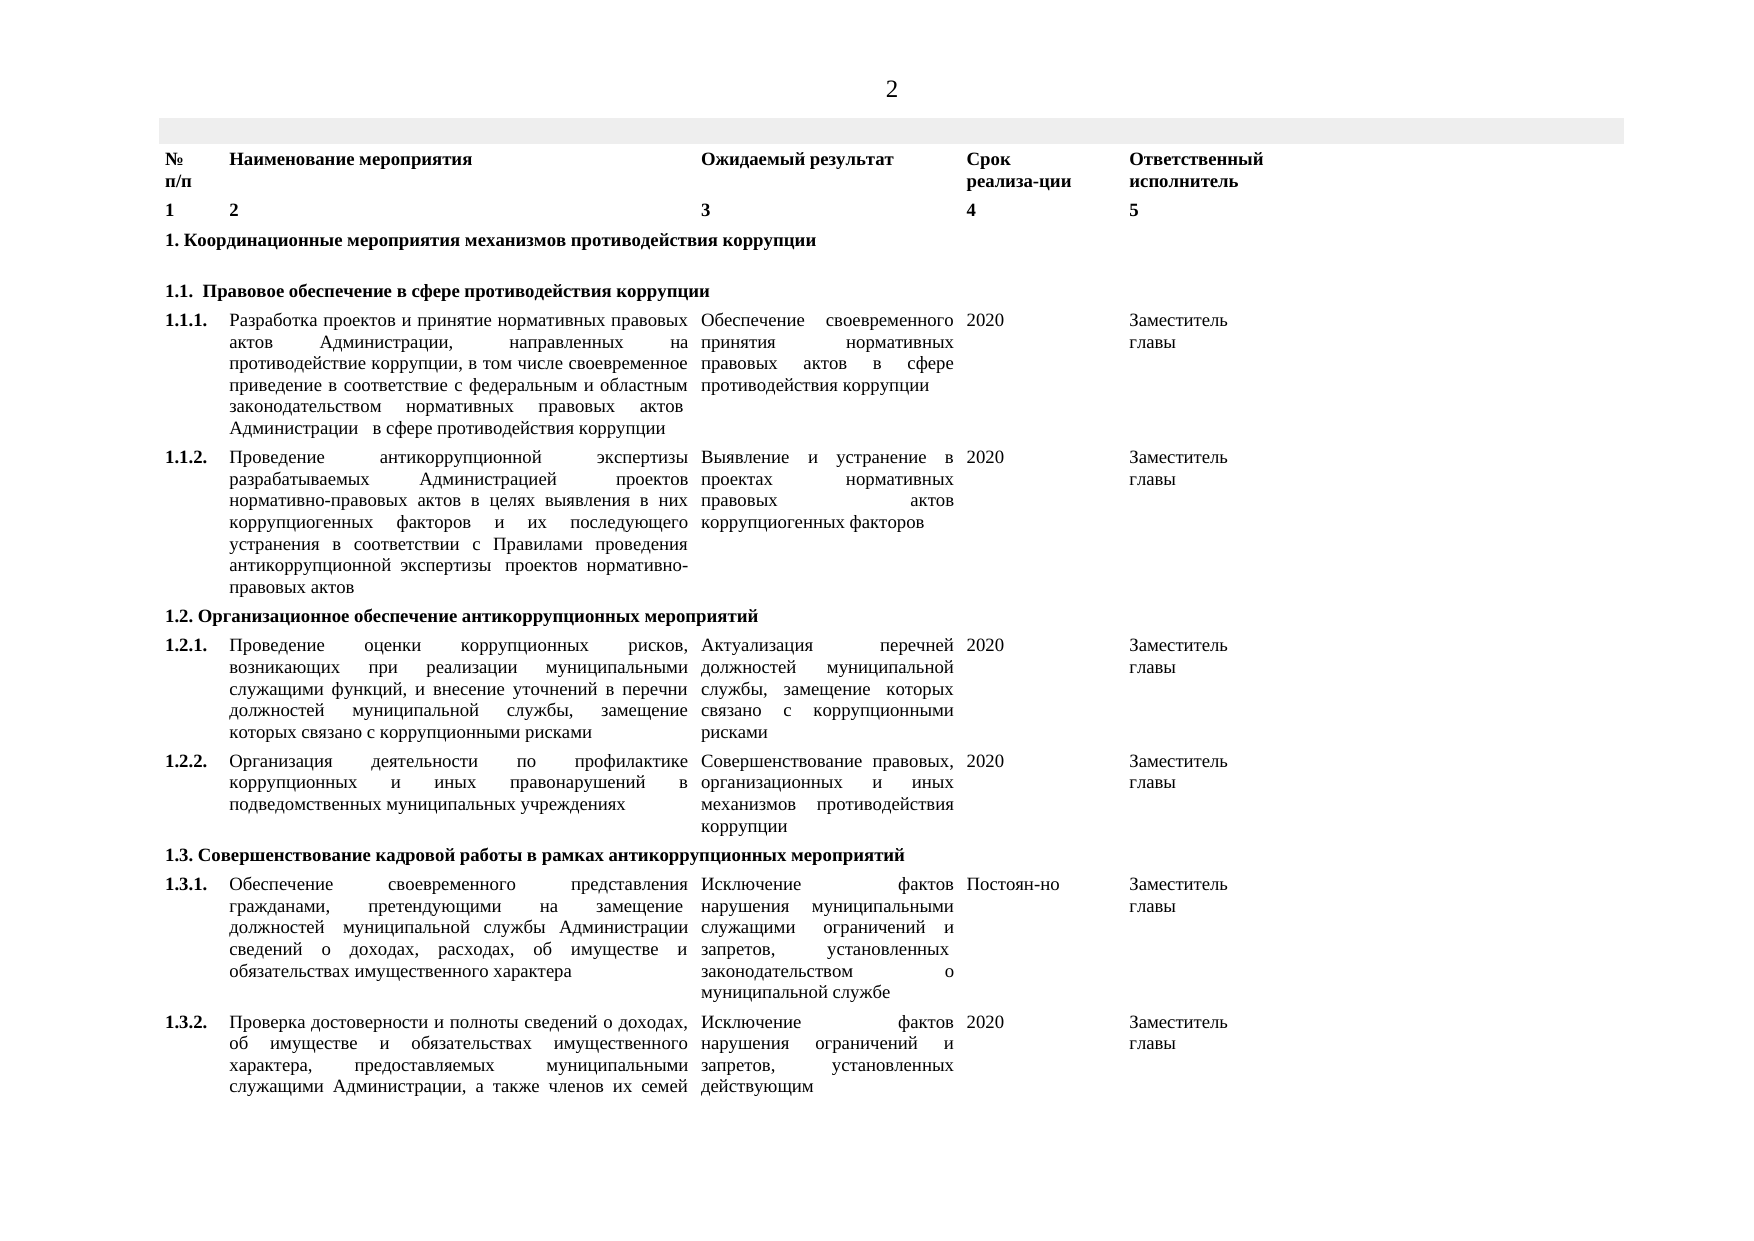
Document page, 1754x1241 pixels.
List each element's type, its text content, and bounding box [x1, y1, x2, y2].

table_cell 1.2. Организационное обеспечение антикоррупционных мероприятий [160, 602, 1285, 629]
table_cell 1.1.2. [160, 443, 222, 600]
table_cell Заместитель главы [1124, 443, 1285, 600]
table_cell Разработка проектов и принятие нормативных правовых актов Администрации, направленных на противодействие коррупции, в том числе своевременное приведение в соответствие с федеральным и областным законодательством нормативных правовых актов Администрации в сфере противодействия коррупции [224, 306, 694, 441]
table_header № п/п [160, 145, 222, 194]
table_cell 2020 [961, 1007, 1122, 1100]
table_cell Актуализация перечней должностей муниципальной службы, замещение которых связано с коррупционными рисками [695, 631, 959, 745]
table_header Срок реализа-ции [961, 145, 1122, 194]
table_cell Проведение оценки коррупционных рисков, возникающих при реализации муниципальными служащими функций, и внесение уточнений в перечни должностей муниципальной службы, замещение которых связано с коррупционными рисками [224, 631, 694, 745]
table_cell Проведение антикоррупционной экспертизы разрабатываемых Администрацией проектов нормативно-правовых актов в целях выявления в них коррупциогенных факторов и их последующего устранения в соответствии с Правилами проведения антикоррупционной экспертизы проектов нормативно-правовых актов [224, 443, 694, 600]
table_cell 1.2.1. [160, 631, 222, 745]
table_cell Постоян-но [961, 870, 1122, 1006]
table_cell Совершенствование правовых, организационных и иных механизмов противодействия коррупции [695, 747, 959, 839]
table_cell Организация деятельности по профилактике коррупционных и иных правонарушений в подведомственных муниципальных учреждениях [224, 747, 694, 839]
table_cell 2020 [961, 443, 1122, 600]
table_cell Заместитель главы [1124, 631, 1285, 745]
table_cell 5 [1124, 196, 1285, 224]
table_cell 4 [961, 196, 1122, 224]
table_cell 1. Координационные мероприятия механизмов противодействия коррупции [160, 226, 1285, 275]
table_header Ожидаемый результат [695, 145, 959, 194]
table_cell 2020 [961, 747, 1122, 839]
table_cell 2 [224, 196, 694, 224]
table_cell 1.1. Правовое обеспечение в сфере противодействия коррупции [160, 277, 1285, 304]
table_cell 1 [160, 196, 222, 224]
table_cell Заместитель главы [1124, 870, 1285, 1006]
table_cell 1.3.2. [160, 1007, 222, 1100]
table_cell Заместитель главы [1124, 747, 1285, 839]
table_cell 1.1.1. [160, 306, 222, 441]
table_cell Выявление и устранение в проектах нормативных правовых актов коррупциогенных факторов [695, 443, 959, 600]
table_cell 2020 [961, 306, 1122, 441]
table_cell Обеспечение своевременного принятия нормативных правовых актов в сфере противодействия коррупции [695, 306, 959, 441]
table_header Наименование мероприятия [224, 145, 694, 194]
table_cell 2020 [961, 631, 1122, 745]
table_header Ответственный исполнитель [1124, 145, 1285, 194]
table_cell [224, 1007, 694, 1100]
table_cell 3 [695, 196, 959, 224]
table_cell Обеспечение своевременного представления гражданами, претендующими на замещение должностей муниципальной службы Администрации сведений о доходах, расходах, об имуществе и обязательствах имущественного характера [224, 870, 694, 1006]
table_cell Заместитель главы [1124, 306, 1285, 441]
table_cell 1.3.1. [160, 870, 222, 1006]
table_cell 1.3. Совершенствование кадровой работы в рамках антикоррупционных мероприятий [160, 841, 1285, 869]
table_cell Исключение фактов нарушения муниципальными служащими ограничений и запретов, установленных законодательством о муниципальной службе [695, 870, 959, 1006]
table_cell Заместитель главы [1124, 1007, 1285, 1100]
table_cell 1.2.2. [160, 747, 222, 839]
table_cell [695, 1007, 959, 1100]
